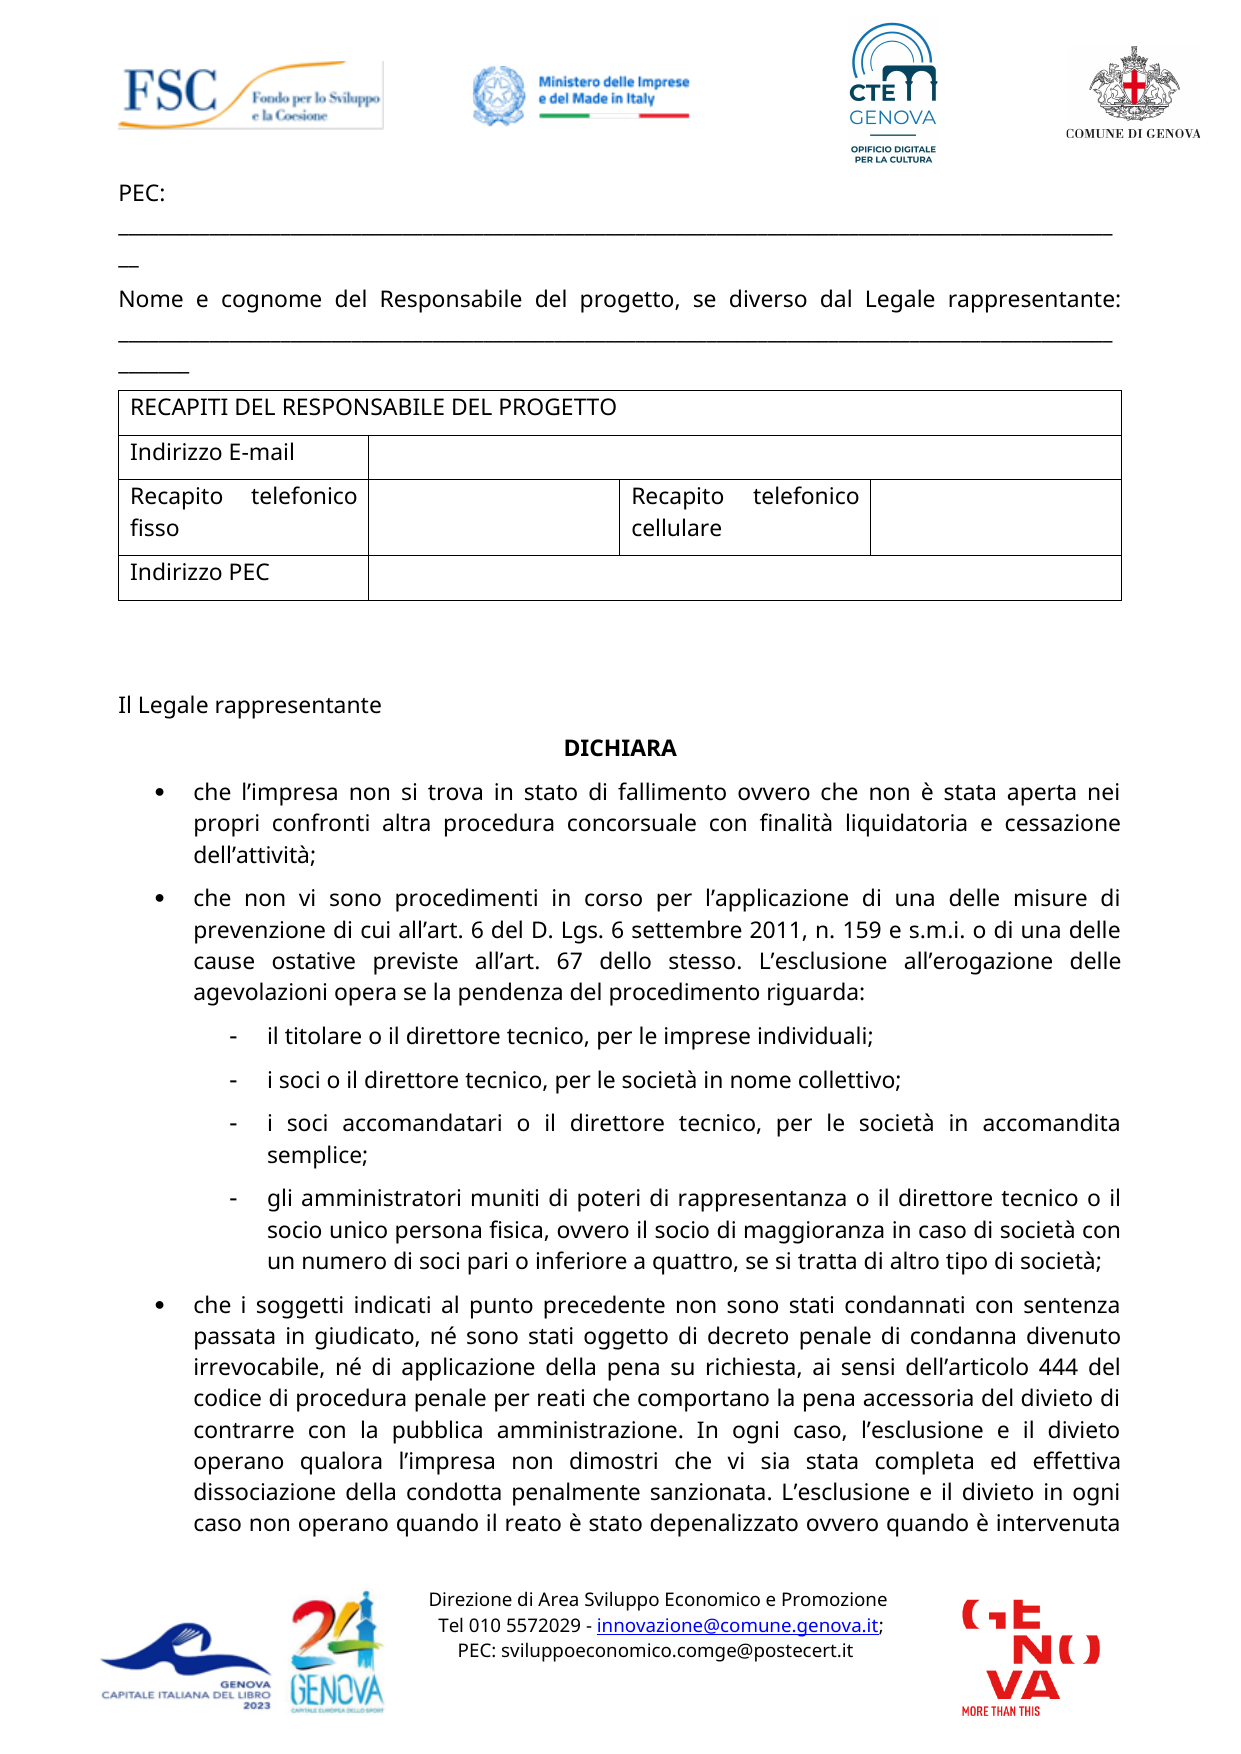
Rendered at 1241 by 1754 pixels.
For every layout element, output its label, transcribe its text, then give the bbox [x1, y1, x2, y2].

table_cell [369, 436, 1121, 479]
table_cell Indirizzo E-mail [119, 436, 368, 479]
table_cell Recapito telefonico fisso [119, 480, 368, 555]
table_cell Indirizzo PEC [119, 556, 368, 600]
table_cell [871, 480, 1121, 555]
text DICHIARA [118, 732, 1122, 764]
list che non vi sono procedimenti in corso per l’applicazione di una delle misure di prevenzione di cui all’art. 6 del D. Lgs. 6 settembre 2011, n. 159 e s.m.i. o di una delle cause ostative previste all’art. 67 dello stesso. L’esclusione all’erogazione delle agevolazioni opera se la pendenza del procedimento riguarda: [156, 882, 1122, 1007]
text Nome e cognome del Responsabile del progetto, se diverso dal Legale rappresentante: _________________________________________________________________________________________________________ [118, 283, 1122, 377]
table_cell [369, 480, 619, 555]
picture [118, 16, 1064, 166]
picture [96, 1586, 387, 1714]
table_cell Recapito telefonico cellulare [620, 480, 870, 555]
table_header RECAPITI DEL RESPONSABILE DEL PROGETTO [119, 391, 1121, 434]
list i soci o il direttore tecnico, per le società in nome collettivo; [229, 1064, 1122, 1095]
list il titolare o il direttore tecnico, per le imprese individuali; [229, 1020, 1122, 1051]
list che l’impresa non si trova in stato di fallimento ovvero che non è stata aperta nei propri confronti altra procedura concorsuale con finalità liquidatoria e cessazione dell’attività; [156, 776, 1122, 870]
text PEC: ____________________________________________________________________________________________________ [118, 177, 1122, 271]
picture [1066, 46, 1200, 138]
picture [923, 1565, 1128, 1746]
table_cell [369, 556, 1121, 600]
text Il Legale rappresentante [118, 689, 1122, 720]
list gli amministratori muniti di poteri di rappresentanza o il direttore tecnico o il socio unico persona fisica, ovvero il socio di maggioranza in caso di società con un numero di soci pari o inferiore a quattro, se si tratta di altro tipo di società; [229, 1182, 1122, 1276]
list i soci accomandatari o il direttore tecnico, per le società in accomandita semplice; [229, 1107, 1122, 1170]
